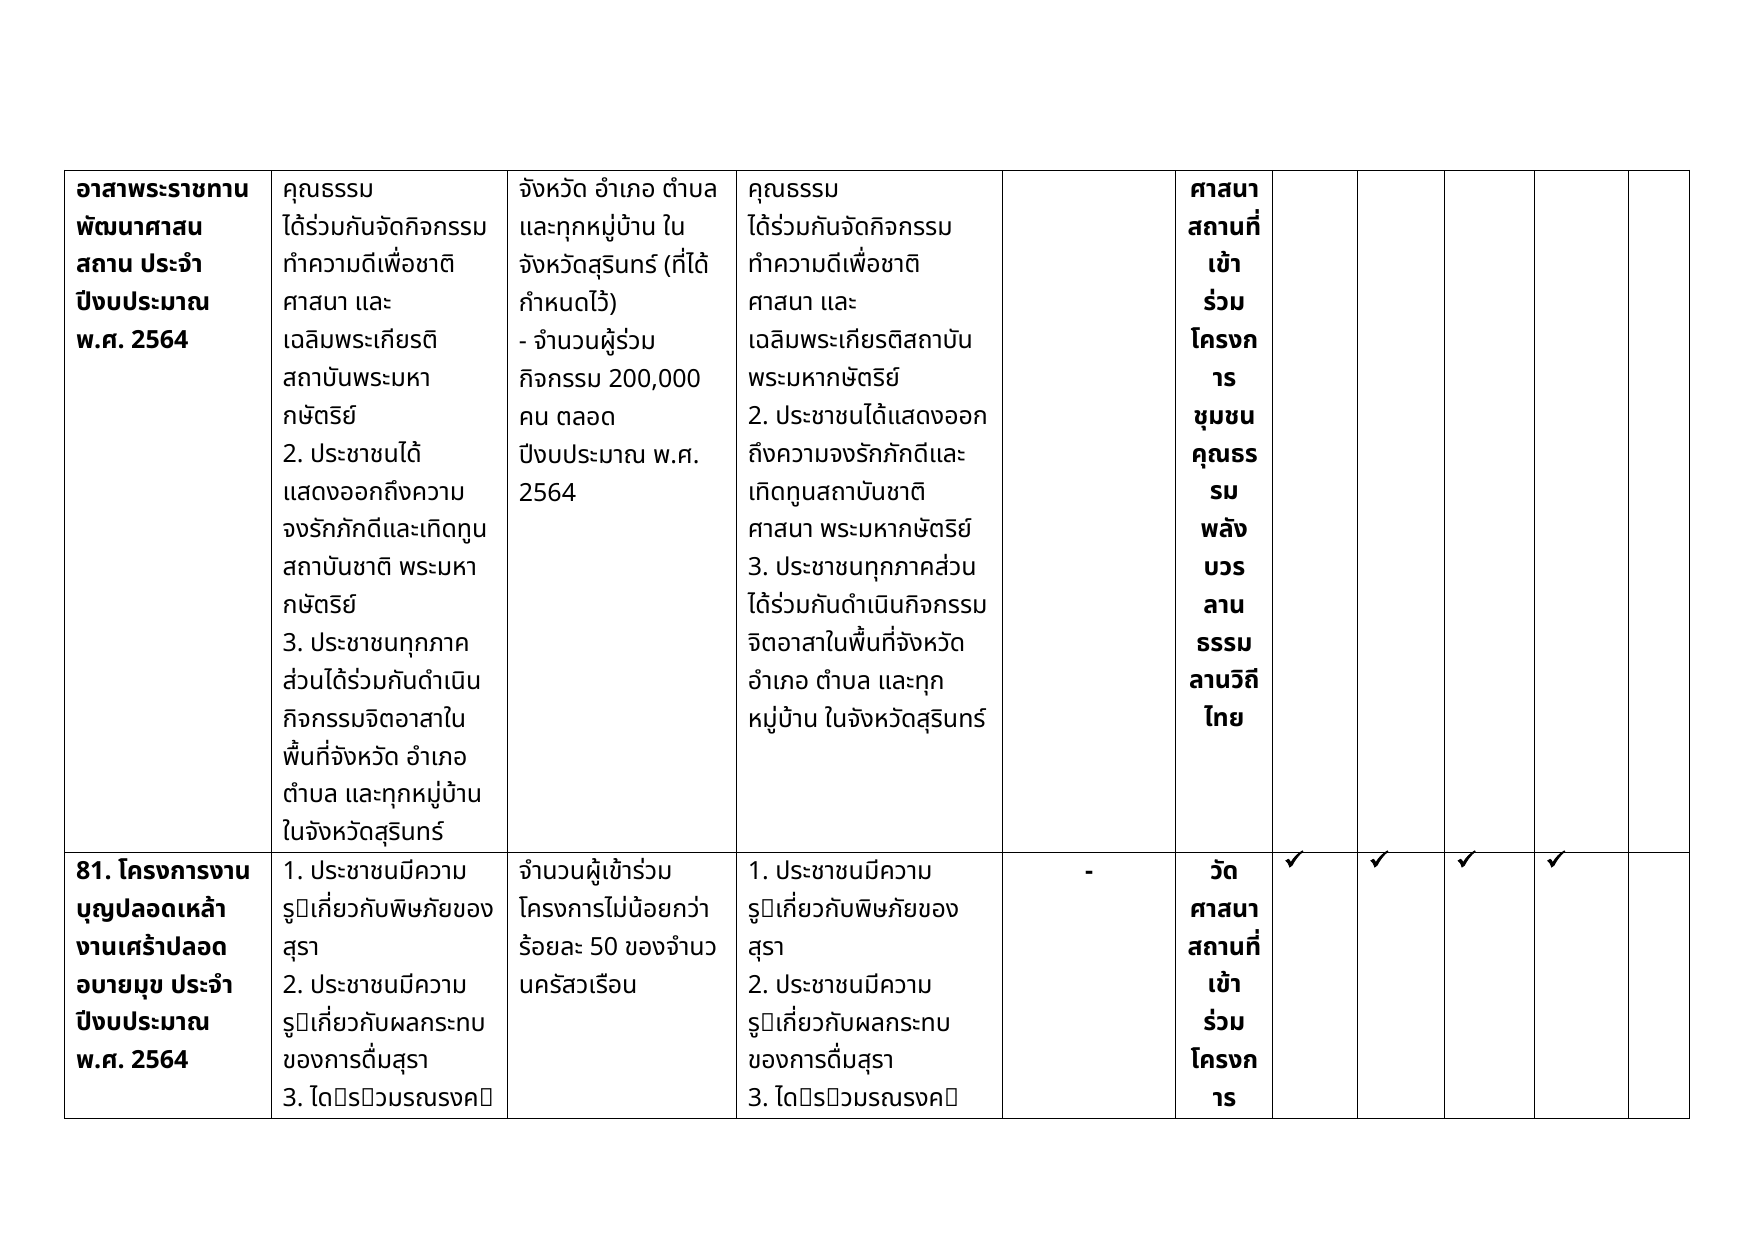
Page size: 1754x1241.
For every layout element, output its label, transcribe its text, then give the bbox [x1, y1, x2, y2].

table_cell [1535, 171, 1628, 852]
table_cell [1273, 853, 1357, 1118]
table_cell [1358, 171, 1444, 852]
table_cell [1273, 171, 1357, 852]
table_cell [737, 171, 1002, 852]
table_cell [65, 853, 271, 1118]
table_cell [1445, 171, 1534, 852]
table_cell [1176, 171, 1272, 852]
table_cell [1629, 171, 1689, 852]
table_cell - [1003, 171, 1175, 852]
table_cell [508, 171, 736, 852]
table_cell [272, 853, 507, 1118]
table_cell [272, 171, 507, 852]
table_cell - [1003, 853, 1175, 1118]
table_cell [737, 853, 1002, 1118]
table_cell [1445, 853, 1534, 1118]
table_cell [1176, 853, 1272, 1118]
table_cell [1535, 853, 1628, 1118]
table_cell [508, 853, 736, 1118]
table_cell [1358, 853, 1444, 1118]
table_cell [1629, 853, 1689, 1118]
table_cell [65, 171, 271, 852]
